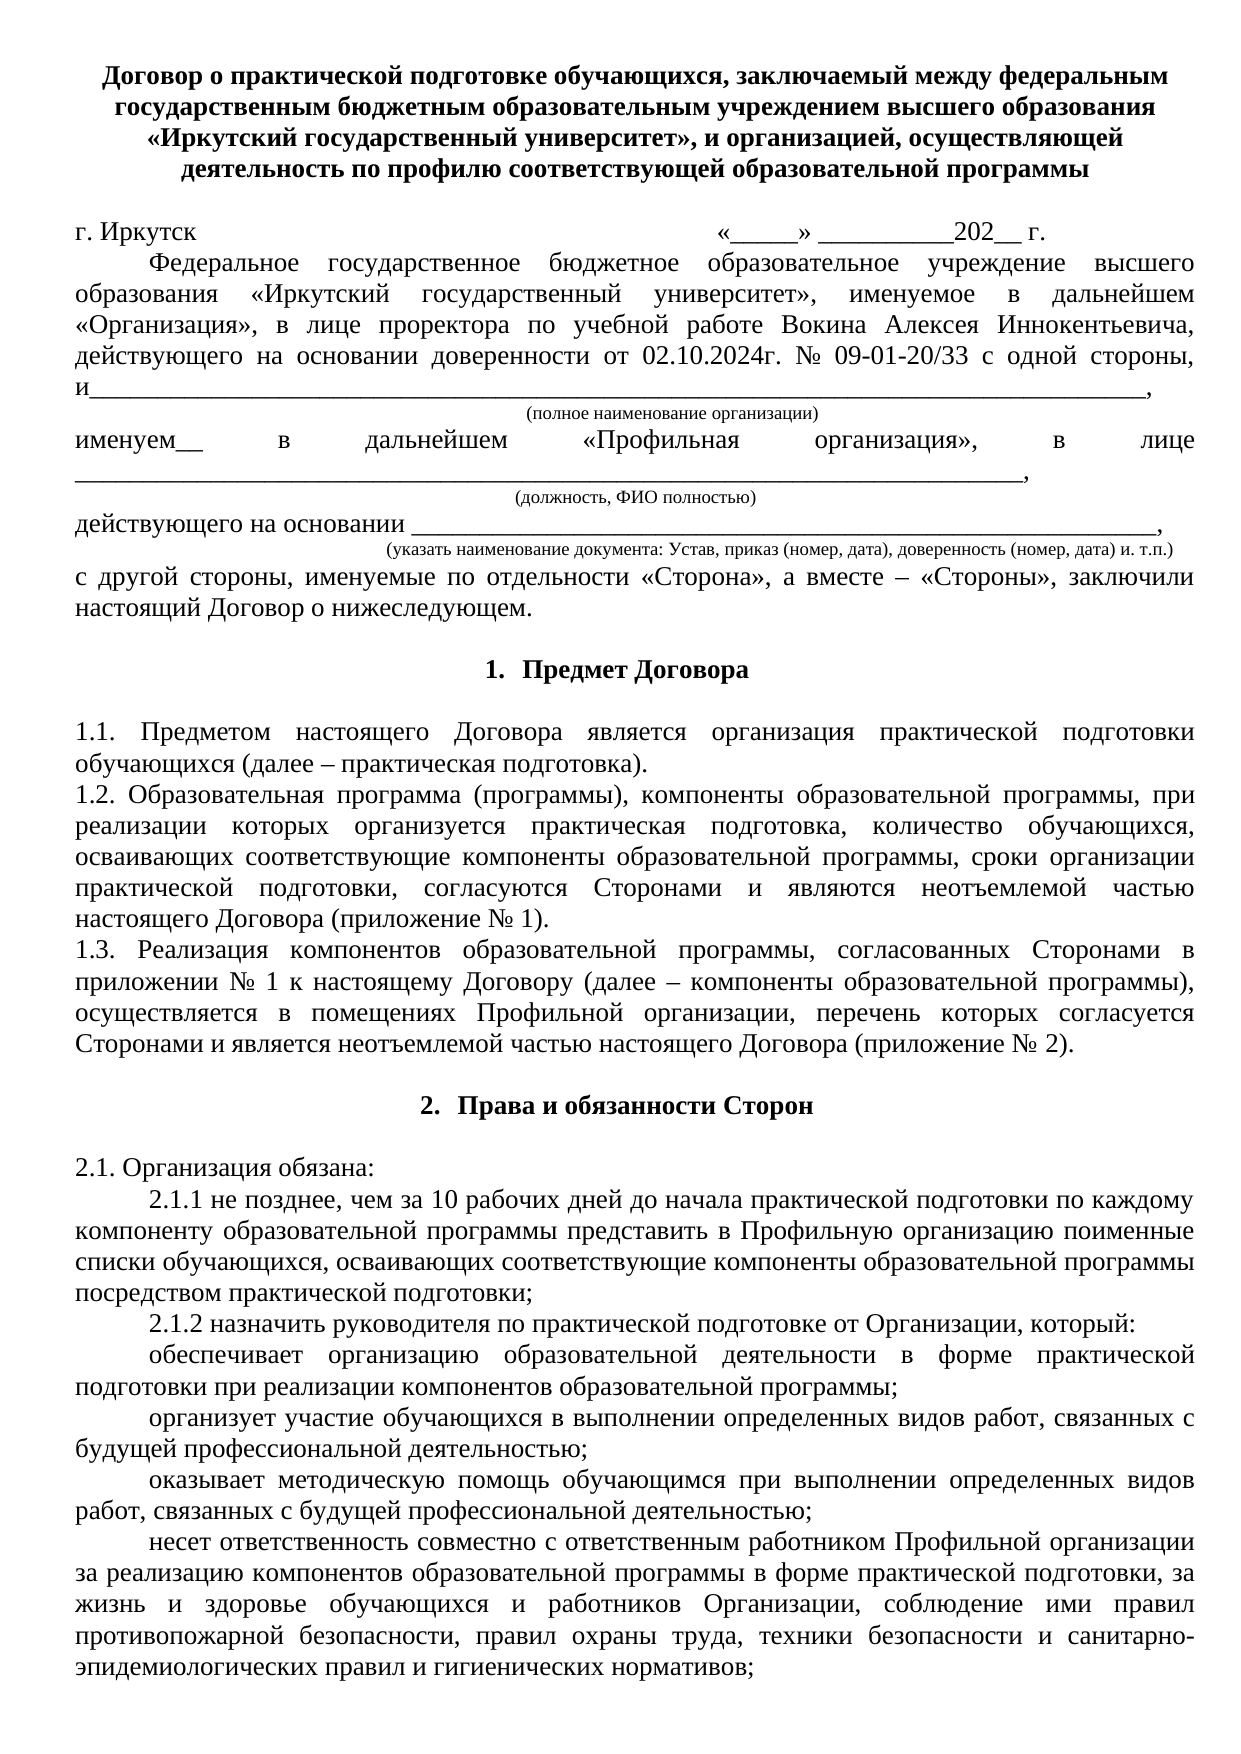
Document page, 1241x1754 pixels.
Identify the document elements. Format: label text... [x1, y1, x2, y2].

text (должность, ФИО полностью) [75, 486, 1196, 507]
text 2.1.1 не позднее, чем за 10 рабочих дней до начала практической подготовки по каждому компоненту образовательной программы представить в Профильную организацию поименные списки обучающихся, осваивающих соответствующие компоненты образовательной программы посредством практической подготовки; [75, 1183, 1196, 1307]
text 2.1. Организация обязана: [75, 1152, 1196, 1183]
text (указать наименование документа: Устав, приказ (номер, дата), доверенность (номер, дата) и. т.п.) [75, 538, 1196, 560]
text г. Иркутск «_____» __________202__ г. [75, 215, 1196, 246]
text действующего на основании _______________________________________________________, [75, 507, 1196, 538]
text Федеральное государственное бюджетное образовательное учреждение высшего образования «Иркутский государственный университет», именуемое в дальнейшем «Организация», в лице проректора по учебной работе Вокина Алексея Иннокентьевича, действующего на основании доверенности от 02.10.2024г. № 09-01-20/33 с одной стороны, и______________________________________________________________________________, [75, 246, 1196, 402]
text 1.2. Образовательная программа (программы), компоненты образовательной программы, при реализации которых организуется практическая подготовка, количество обучающихся, осваивающих соответствующие компоненты образовательной программы, сроки организации практической подготовки, согласуются Сторонами и являются неотъемлемой частью настоящего Договора (приложение № 1). [75, 778, 1196, 933]
text организует участие обучающихся в выполнении определенных видов работ, связанных с будущей профессиональной деятельностью; [75, 1401, 1196, 1463]
list Права и обязанности Сторон [37, 1089, 1196, 1120]
list Предмет Договора [37, 653, 1196, 684]
text несет ответственность совместно с ответственным работником Профильной организации за реализацию компонентов образовательной программы в форме практической подготовки, за жизнь и здоровье обучающихся и работников Организации, соблюдение ими правил противопожарной безопасности, правил охраны труда, техники безопасности и санитарно-эпидемиологических правил и гигиенических нормативов; [75, 1525, 1196, 1681]
text 1.1. Предметом настоящего Договора является организация практической подготовки обучающихся (далее – практическая подготовка). [75, 716, 1196, 778]
text именуем__ в дальнейшем «Профильная организация», в лице ______________________________________________________________________, [75, 423, 1196, 486]
text (полное наименование организации) [75, 402, 1196, 423]
text 2.1.2 назначить руководителя по практической подготовке от Организации, который: [75, 1307, 1196, 1338]
text оказывает методическую помощь обучающимся при выполнении определенных видов работ, связанных с будущей профессиональной деятельностью; [75, 1463, 1196, 1525]
text 1.3. Реализация компонентов образовательной программы, согласованных Сторонами в приложении № 1 к настоящему Договору (далее – компоненты образовательной программы), осуществляется в помещениях Профильной организации, перечень которых согласуется Сторонами и является неотъемлемой частью настоящего Договора (приложение № 2). [75, 933, 1196, 1058]
text обеспечивает организацию образовательной деятельности в форме практической подготовки при реализации компонентов образовательной программы; [75, 1338, 1196, 1401]
text Договор о практической подготовке обучающихся, заключаемый между федеральным государственным бюджетным образовательным учреждением высшего образования «Иркутский государственный университет», и организацией, осуществляющей деятельность по профилю соответствующей образовательной программы [75, 59, 1196, 184]
text с другой стороны, именуемые по отдельности «Сторона», а вместе – «Стороны», заключили настоящий Договор о нижеследующем. [75, 560, 1196, 622]
